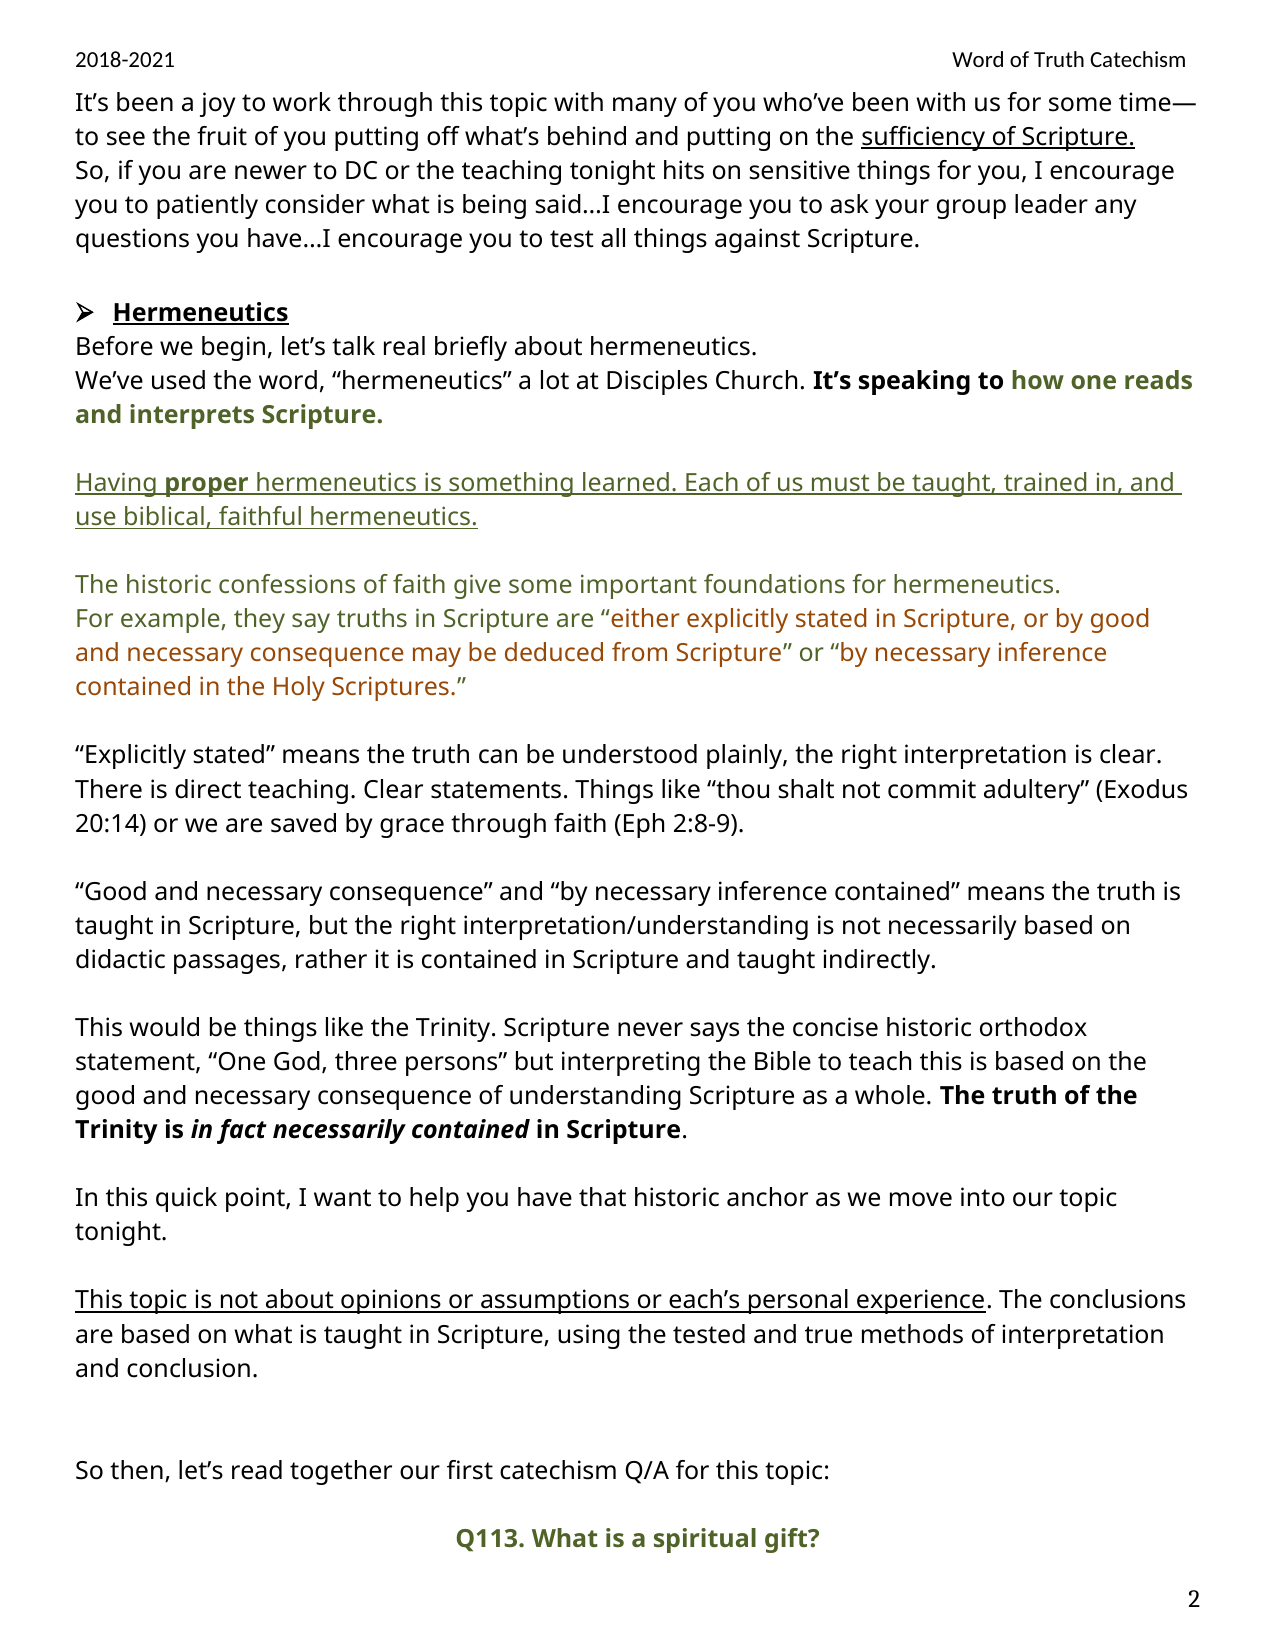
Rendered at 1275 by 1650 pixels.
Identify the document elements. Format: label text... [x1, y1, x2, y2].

text We’ve used the word, “hermeneutics” a lot at Disciples Church. It’s speaking to how one reads and interprets Scripture. [75, 362, 1200, 431]
text “Explicitly stated” means the truth can be understood plainly, the right interpretation is clear. There is direct teaching. Clear statements. Things like “thou shalt not commit adultery” (Exodus 20:14) or we are saved by grace through faith (Eph 2:8-9). [75, 737, 1200, 839]
text The historic confessions of faith give some important foundations for hermeneutics. [75, 567, 1200, 601]
text This topic is not about opinions or assumptions or each’s personal experience. The conclusions are based on what is taught in Scripture, using the tested and true methods of interpretation and conclusion. [75, 1282, 1200, 1384]
text So then, let’s read together our first catechism Q/A for this topic: [75, 1452, 1200, 1487]
text So, if you are newer to DC or the teaching tonight hits on sensitive things for you, I encourage you to patiently consider what is being said…I encourage you to ask your group leader any questions you have…I encourage you to test all things against Scripture. [75, 152, 1200, 294]
text Having proper hermeneutics is something learned. Each of us must be taught, trained in, and use biblical, faithful hermeneutics. [75, 465, 1200, 533]
list Hermeneutics [75, 294, 1200, 328]
text For example, they say truths in Scripture are “either explicitly stated in Scripture, or by good and necessary consequence may be deduced from Scripture” or “by necessary inference contained in the Holy Scriptures.” [75, 601, 1200, 703]
text Q113. What is a spiritual gift? [75, 1521, 1200, 1555]
text This would be things like the Trinity. Scripture never says the concise historic orthodox statement, “One God, three persons” but interpreting the Bible to teach this is based on the good and necessary consequence of understanding Scripture as a whole. The truth of the Trinity is in fact necessarily contained in Scripture. [75, 1010, 1200, 1146]
text “Good and necessary consequence” and “by necessary inference contained” means the truth is taught in Scripture, but the right interpretation/understanding is not necessarily based on didactic passages, rather it is contained in Scripture and taught indirectly. [75, 873, 1200, 976]
text Before we begin, let’s talk real briefly about hermeneutics. [75, 328, 1200, 362]
text In this quick point, I want to help you have that historic anchor as we move into our topic tonight. [75, 1180, 1200, 1248]
text It’s been a joy to work through this topic with many of you who’ve been with us for some time—to see the fruit of you putting off what’s behind and putting on the sufficiency of Scripture. [75, 84, 1200, 152]
